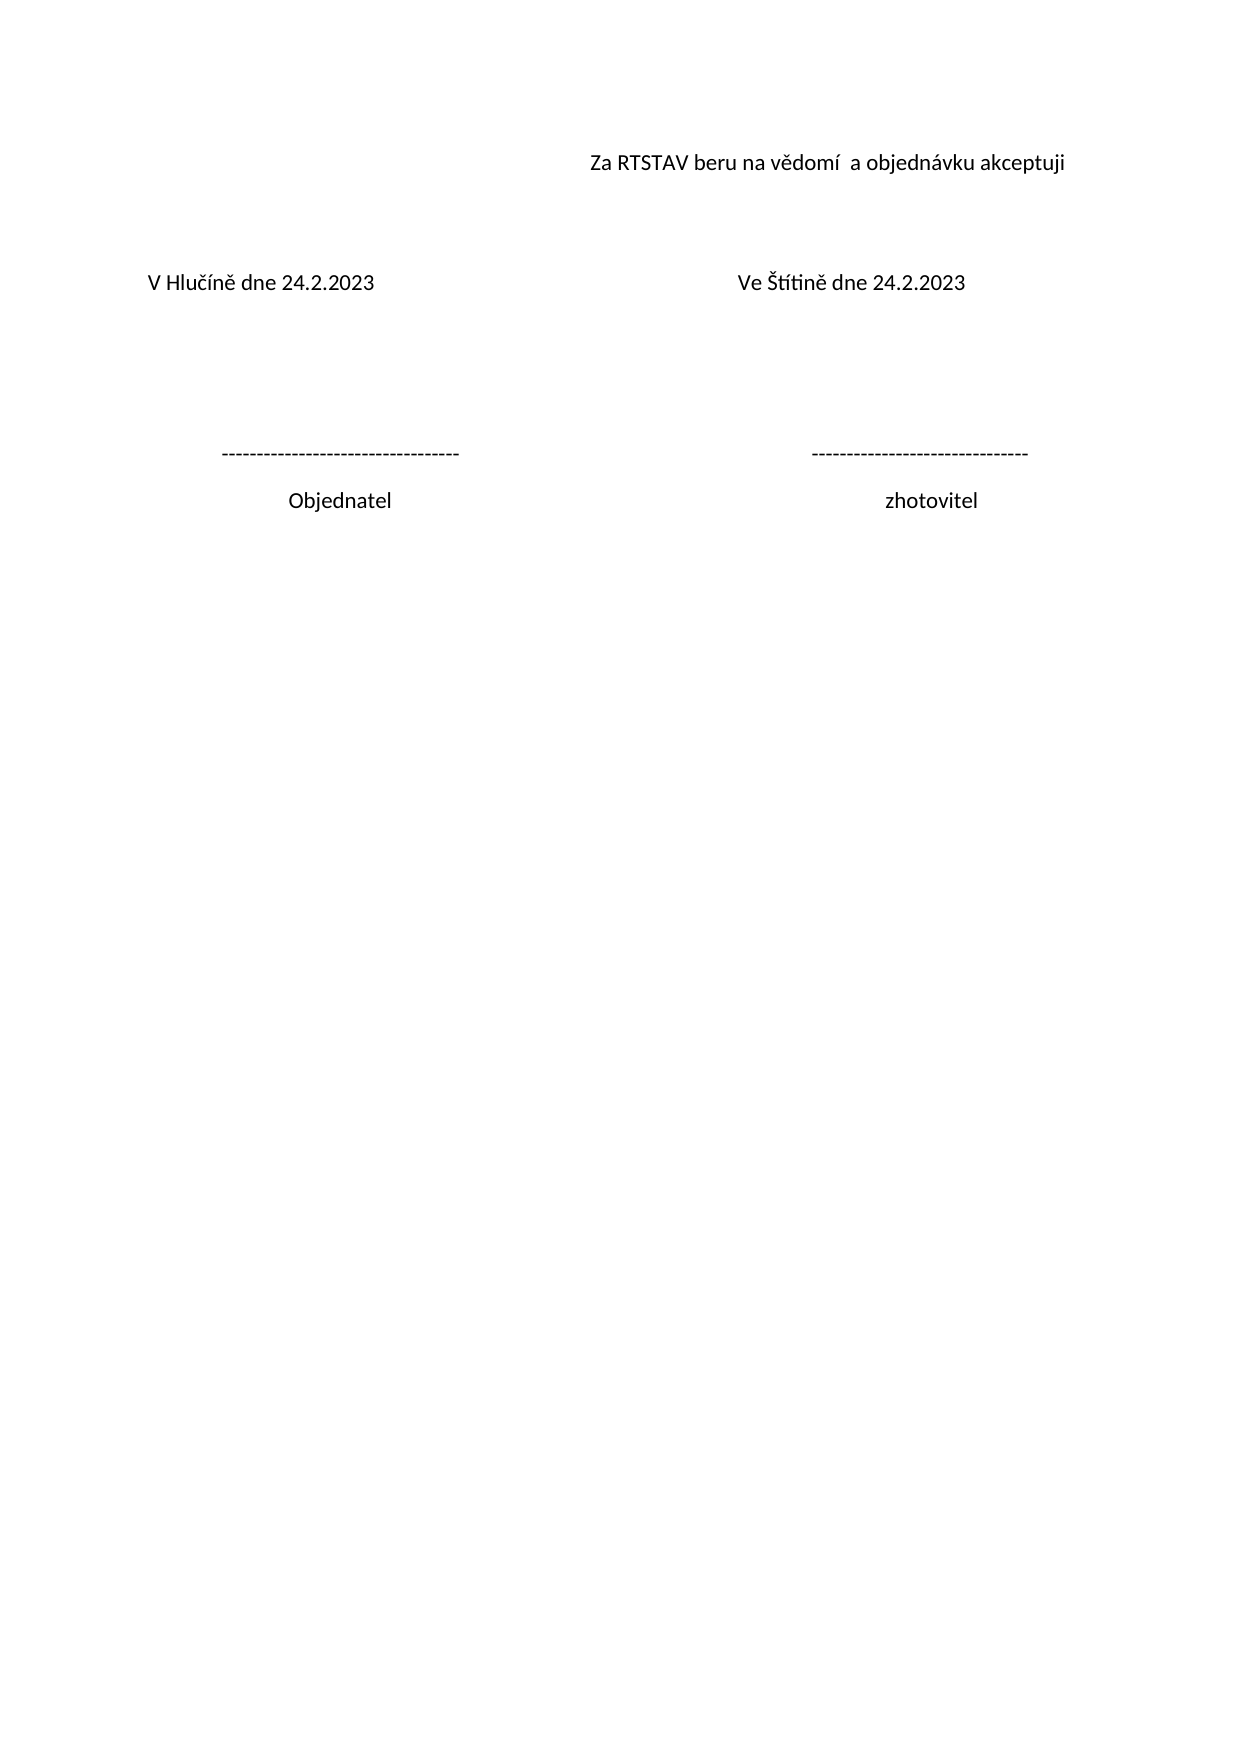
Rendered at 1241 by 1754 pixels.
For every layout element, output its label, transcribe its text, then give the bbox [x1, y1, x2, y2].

text Objednatel zhotovitel [148, 486, 1093, 514]
text Za RTSTAV beru na vědomí a objednávku akceptuji [148, 148, 1093, 176]
text V Hlučíně dne 24.2.2023 Ve Štítině dne 24.2.2023 [148, 268, 1093, 296]
text ---------------------------------- ------------------------------- [148, 439, 1093, 467]
